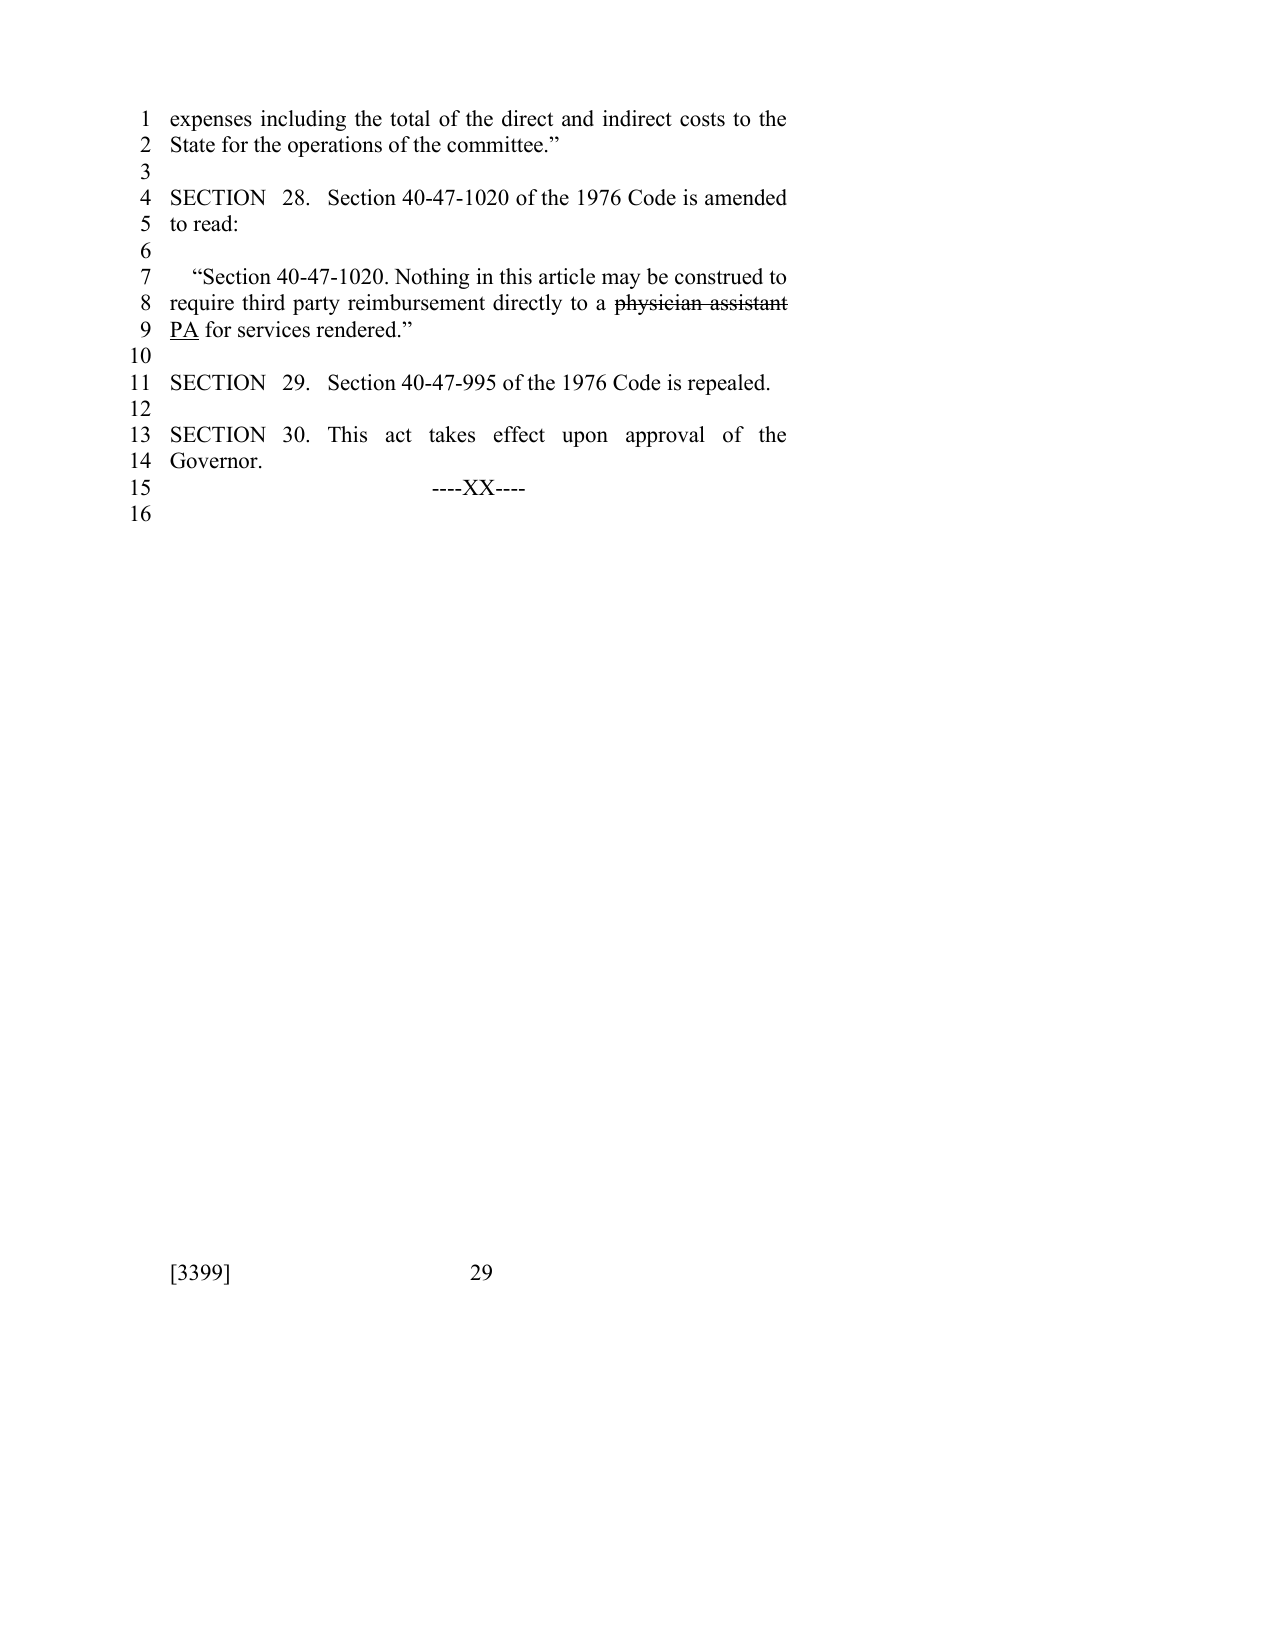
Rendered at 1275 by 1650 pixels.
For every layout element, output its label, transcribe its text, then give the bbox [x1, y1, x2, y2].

text SECTION 30. This act takes effect upon approval of the Governor. [169, 421, 787, 474]
text “Section 40-47-1020. Nothing in this article may be construed to require third party reimbursement directly to a physician assistant PA for services rendered.” [169, 263, 787, 342]
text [169, 105, 787, 158]
text ----XX---- [169, 474, 787, 500]
text SECTION 29. Section 40-47-995 of the 1976 Code is repealed. [169, 368, 787, 395]
text SECTION 28. Section 40-47-1020 of the 1976 Code is amended to read: [169, 184, 787, 237]
